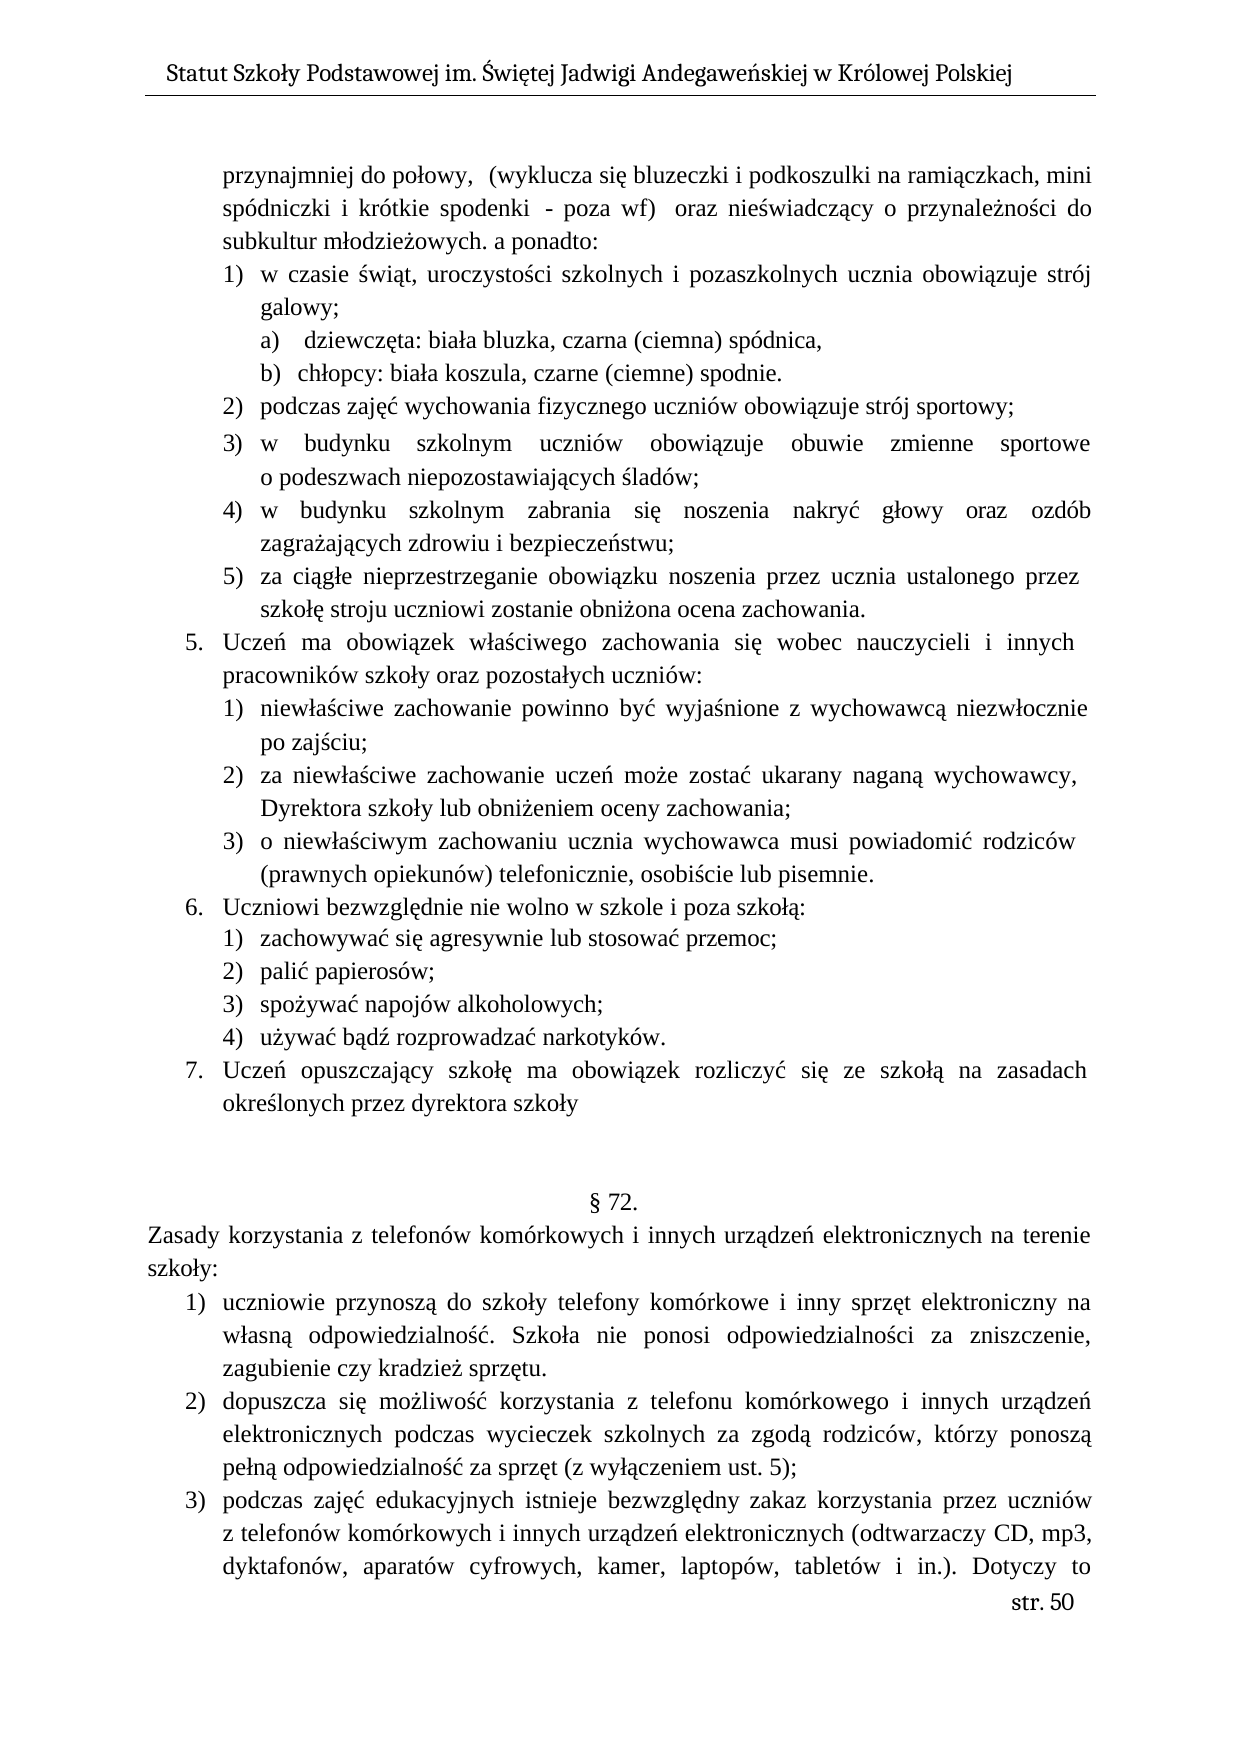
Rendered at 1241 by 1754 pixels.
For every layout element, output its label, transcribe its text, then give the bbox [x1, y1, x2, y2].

list uczniowie przynoszą do szkoły telefony komórkowe i inny sprzęt elektroniczny na własną odpowiedzialność. Szkoła nie ponosi odpowiedzialności za zniszczenie, zagubienie czy kradzież sprzętu. [185, 1287, 1092, 1382]
list chłopcy: biała koszula, czarne (ciemne) spodnie. [260, 358, 1163, 387]
list zachowywać się agresywnie lub stosować przemoc; [222, 923, 1163, 952]
text Zasady korzystania z telefonów komórkowych i innych urządzeń elektronicznych na terenie szkoły: [147, 1221, 1092, 1282]
list dziewczęta: biała bluzka, czarna (ciemna) spódnica, [260, 326, 1163, 354]
list za ciągłe nieprzestrzeganie obowiązku noszenia przez ucznia ustalonego przez szkołę stroju uczniowi zostanie obniżona ocena zachowania. [223, 561, 1093, 623]
list dopuszcza się możliwość korzystania z telefonu komórkowego i innych urządzeń elektronicznych podczas wycieczek szkolnych za zgodą rodziców, którzy ponoszą pełną odpowiedzialność za sprzęt (z wyłączeniem ust. 5); [185, 1386, 1092, 1481]
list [185, 160, 1093, 255]
list w budynku szkolnym uczniów obowiązuje obuwie zmienne sportowe o podeszwach niepozostawiających śladów; [223, 428, 1093, 491]
list w budynku szkolnym zabrania się noszenia nakryć głowy oraz ozdób zagrażających zdrowiu i bezpieczeństwu; [223, 495, 1093, 557]
list niewłaściwe zachowanie powinno być wyjaśnione z wychowawcą niezwłocznie po zajściu; [223, 693, 1092, 755]
list za niewłaściwe zachowanie uczeń może zostać ukarany naganą wychowawcy, Dyrektora szkoły lub obniżeniem oceny zachowania; [223, 760, 1092, 822]
list używać bądź rozprowadzać narkotyków. [222, 1022, 1163, 1051]
text § 72. [589, 1187, 1163, 1216]
list palić papierosów; [222, 956, 1163, 985]
list w czasie świąt, uroczystości szkolnych i pozaszkolnych ucznia obowiązuje strój galowy; [223, 259, 1093, 321]
list Uczniowi bezwzględnie nie wolno w szkole i poza szkołą: [185, 892, 1163, 921]
list o niewłaściwym zachowaniu ucznia wychowawca musi powiadomić rodziców (prawnych opiekunów) telefonicznie, osobiście lub pisemnie. [223, 826, 1093, 888]
list podczas zajęć wychowania fizycznego uczniów obowiązuje strój sportowy; [222, 391, 1163, 420]
list Uczeń ma obowiązek właściwego zachowania się wobec nauczycieli i innych pracowników szkoły oraz pozostałych uczniów: [185, 627, 1092, 689]
list Uczeń opuszczający szkołę ma obowiązek rozliczyć się ze szkołą na zasadach określonych przez dyrektora szkoły [185, 1056, 1092, 1117]
list spożywać napojów alkoholowych; [222, 989, 1163, 1018]
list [185, 1485, 1092, 1580]
